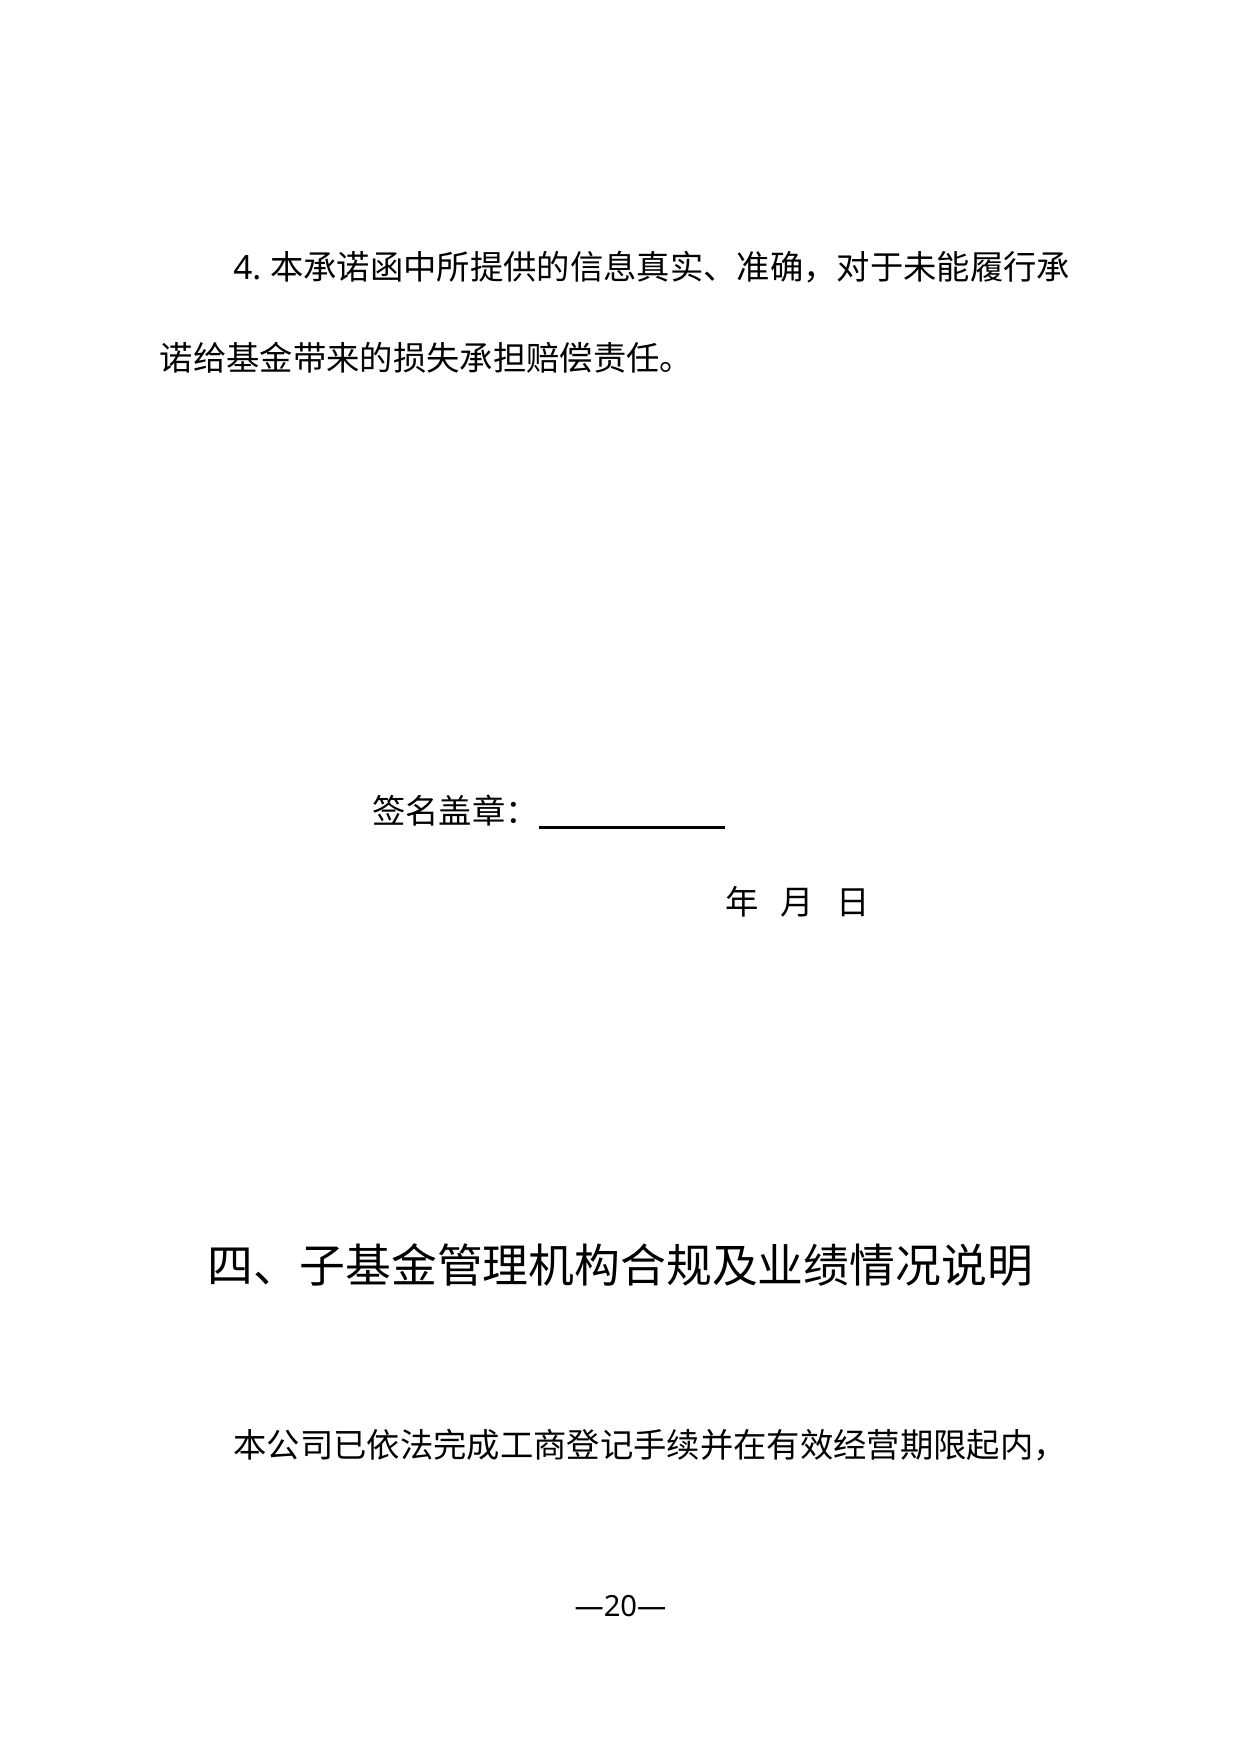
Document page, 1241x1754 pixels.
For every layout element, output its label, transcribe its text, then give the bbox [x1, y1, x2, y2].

text 4. 本承诺函中所提供的信息真实、准确，对于未能履行承诺给基金带来的损失承担赔偿责任。 [159, 220, 1081, 401]
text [159, 1398, 1081, 1489]
text 四、子基金管理机构合规及业绩情况说明 [159, 1217, 1081, 1307]
text 签名盖章： [159, 764, 1081, 854]
text 年 月 日 [159, 854, 1081, 945]
